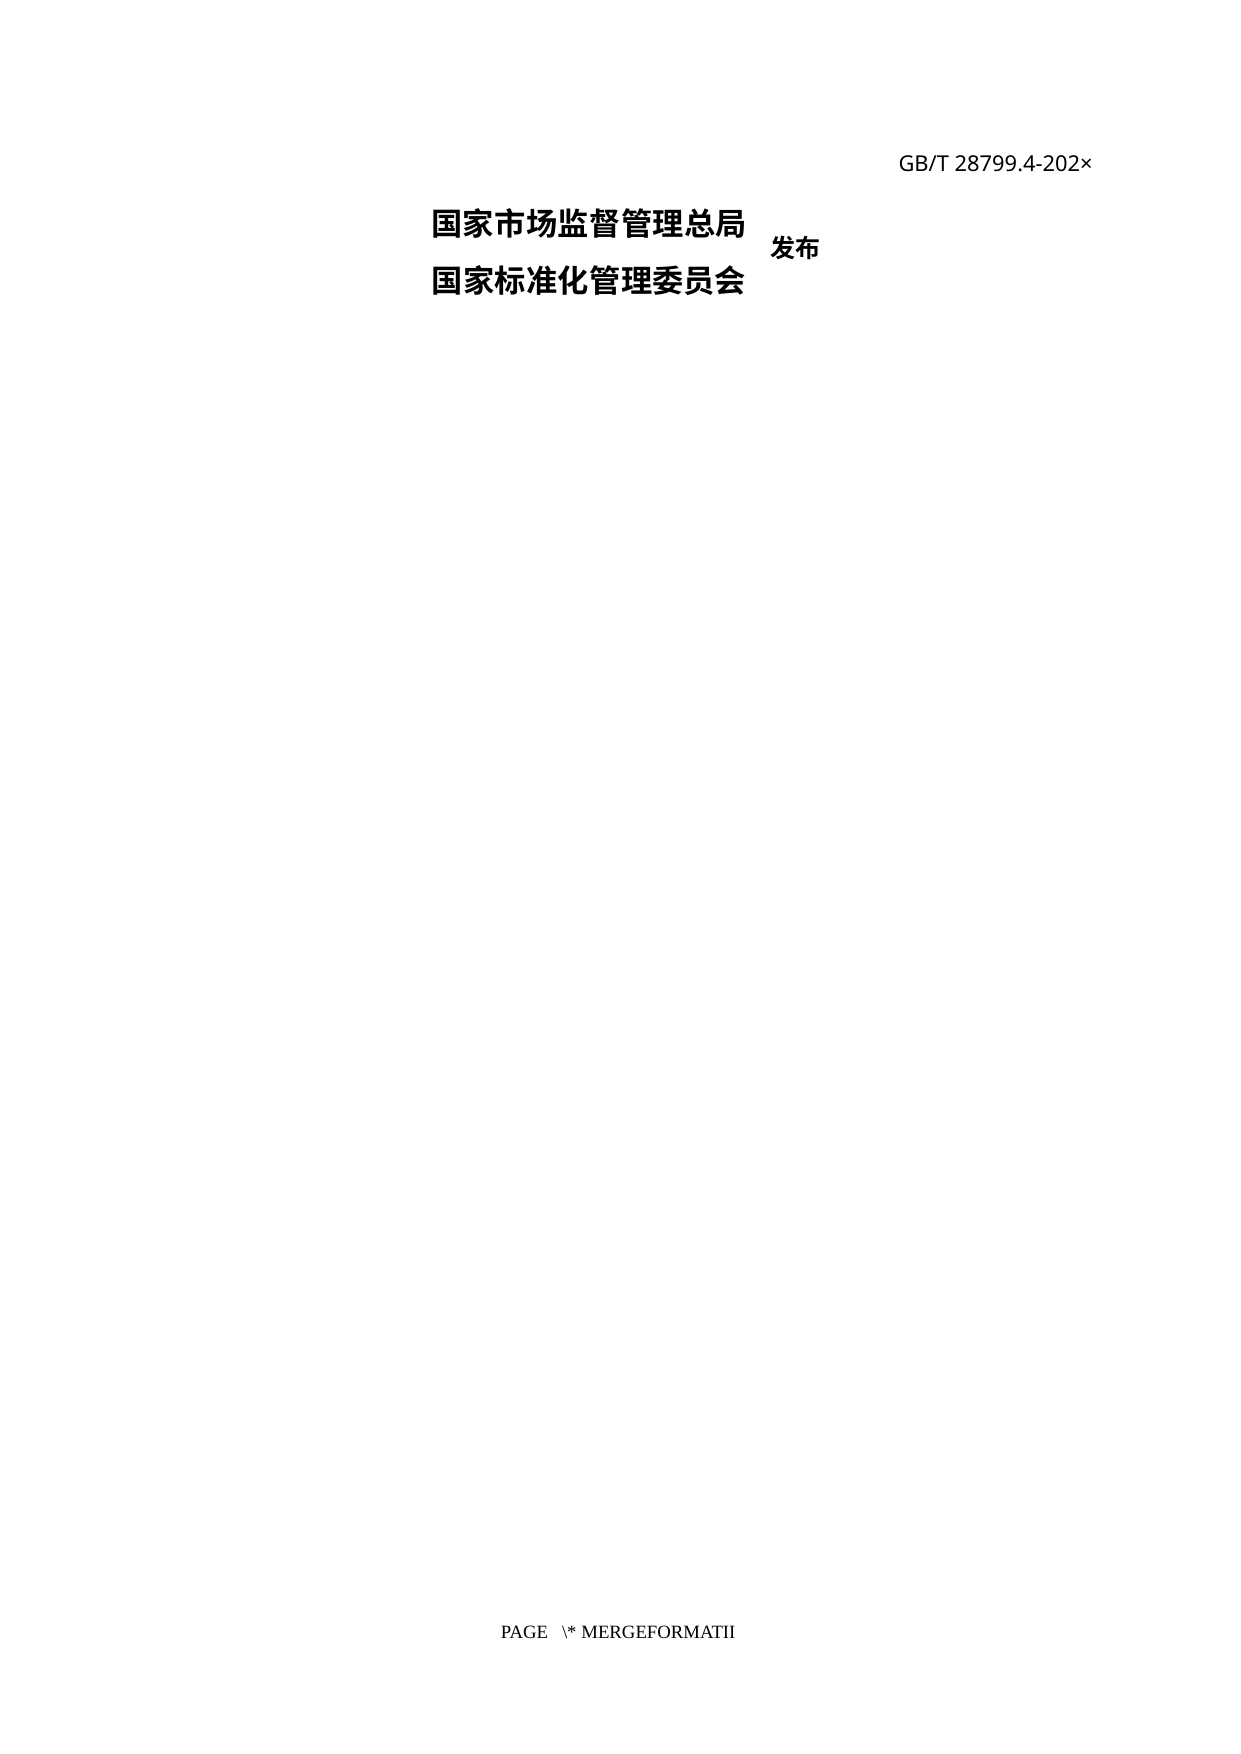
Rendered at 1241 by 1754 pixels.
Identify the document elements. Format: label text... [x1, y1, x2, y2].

text 国家市场监督管理总局 [165, 199, 1092, 244]
text 国家标准化管理委员会 [165, 256, 1092, 301]
